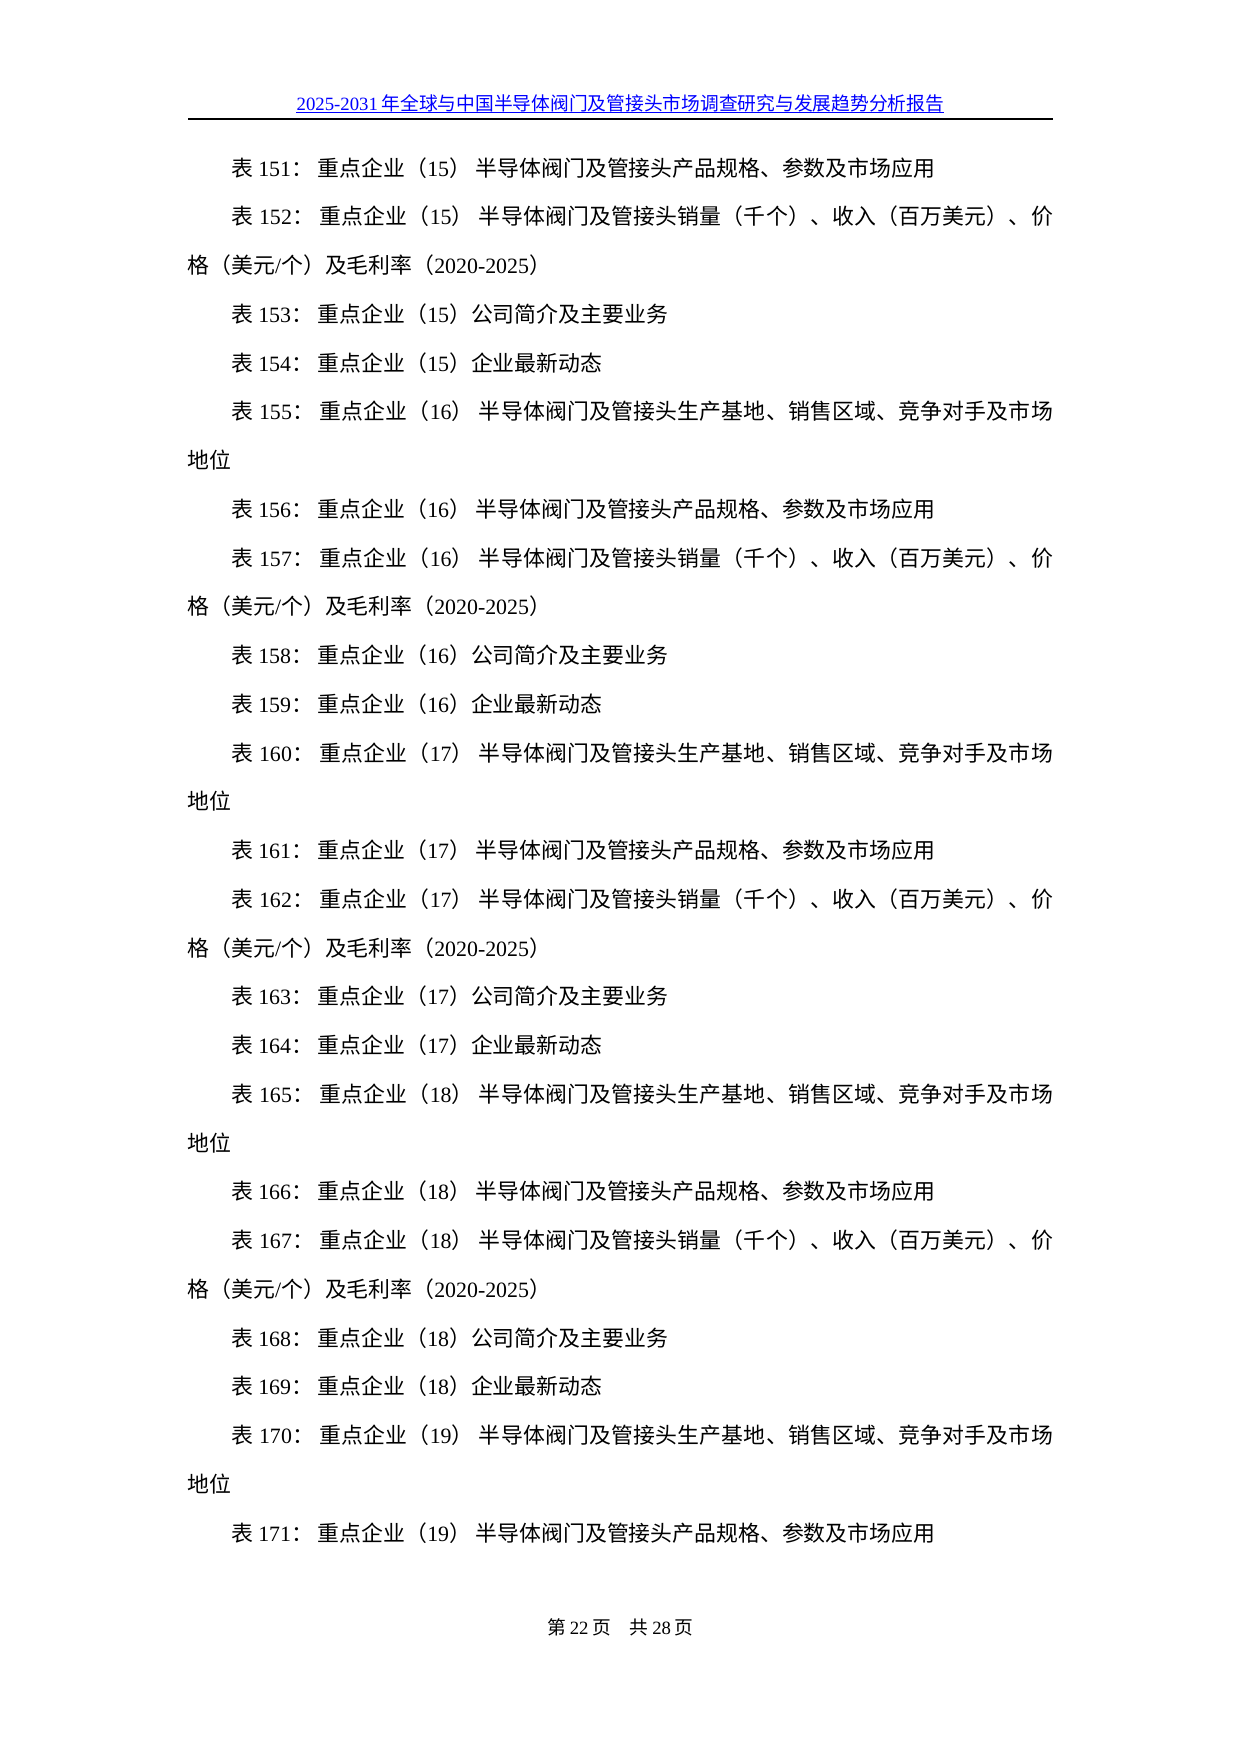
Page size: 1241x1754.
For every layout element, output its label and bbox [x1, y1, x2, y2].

text [187, 150, 1053, 1548]
